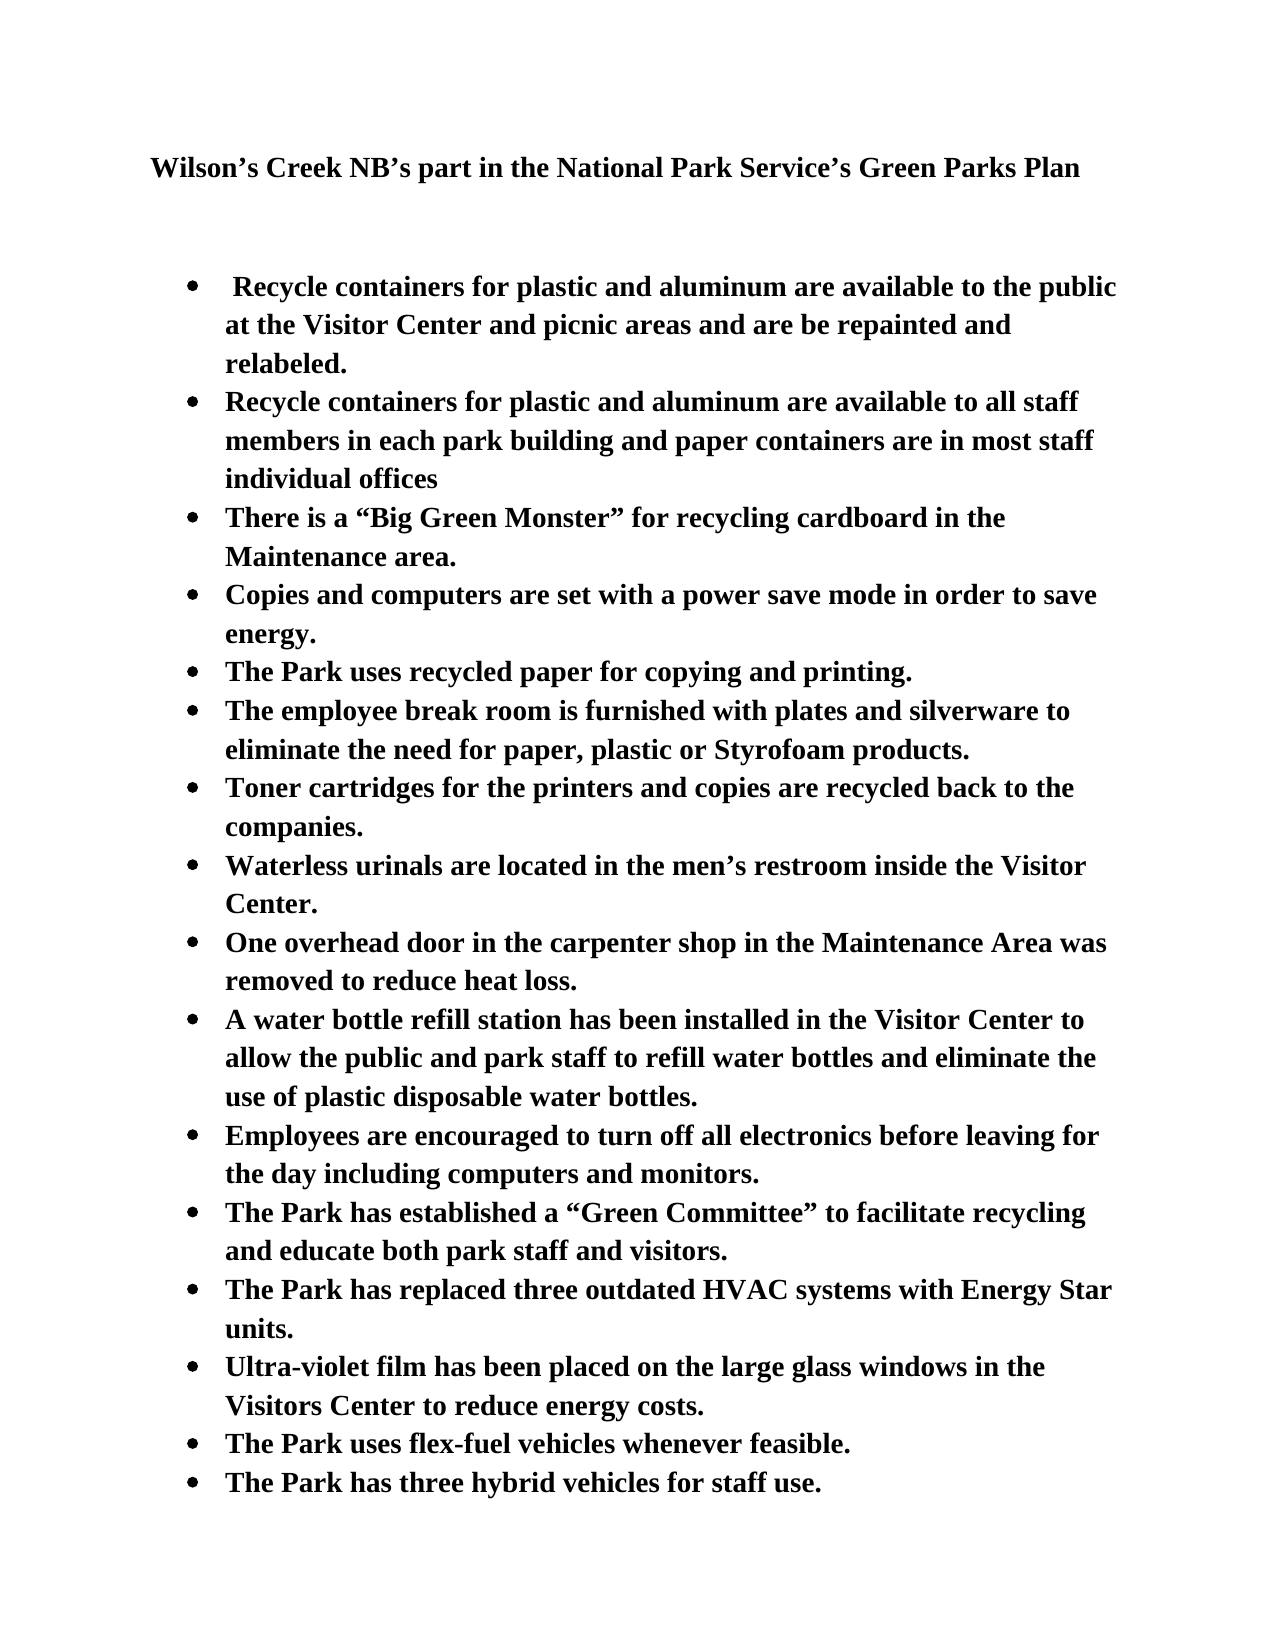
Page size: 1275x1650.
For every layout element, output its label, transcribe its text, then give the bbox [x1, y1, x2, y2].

list Employees are encouraged to turn off all electronics before leaving for the day including computers and monitors. [187, 1118, 1125, 1190]
list Copies and computers are set with a power save mode in order to save energy. [187, 577, 1125, 649]
list Recycle containers for plastic and aluminum are available to all staff members in each park building and paper containers are in most staff individual offices [187, 384, 1125, 495]
list Waterless urinals are located in the men’s restroom inside the Visitor Center. [187, 848, 1125, 920]
list Toner cartridges for the printers and copies are recycled back to the companies. [187, 770, 1125, 843]
list The Park has three hybrid vehicles for staff use. [187, 1465, 1125, 1499]
list The Park has replaced three outdated HVAC systems with Energy Star units. [187, 1272, 1125, 1344]
text Wilson’s Creek NB’s part in the National Park Service’s Green Parks Plan [150, 150, 1125, 183]
list The Park uses recycled paper for copying and printing. [187, 654, 1125, 688]
list Ultra-violet film has been placed on the large glass windows in the Visitors Center to reduce energy costs. [187, 1349, 1125, 1421]
list The employee break room is furnished with plates and silverware to eliminate the need for paper, plastic or Styrofoam products. [187, 693, 1125, 765]
list A water bottle refill station has been installed in the Visitor Center to allow the public and park staff to refill water bottles and eliminate the use of plastic disposable water bottles. [187, 1002, 1125, 1113]
list The Park has established a “Green Committee” to facilitate recycling and educate both park staff and visitors. [187, 1195, 1125, 1267]
list There is a “Big Green Monster” for recycling cardboard in the Maintenance area. [187, 500, 1125, 572]
list One overhead door in the carpenter shop in the Maintenance Area was removed to reduce heat loss. [187, 925, 1125, 997]
list Recycle containers for plastic and aluminum are available to the public at the Visitor Center and picnic areas and are be repainted and relabeled. [187, 269, 1125, 379]
list The Park uses flex-fuel vehicles whenever feasible. [187, 1426, 1125, 1460]
